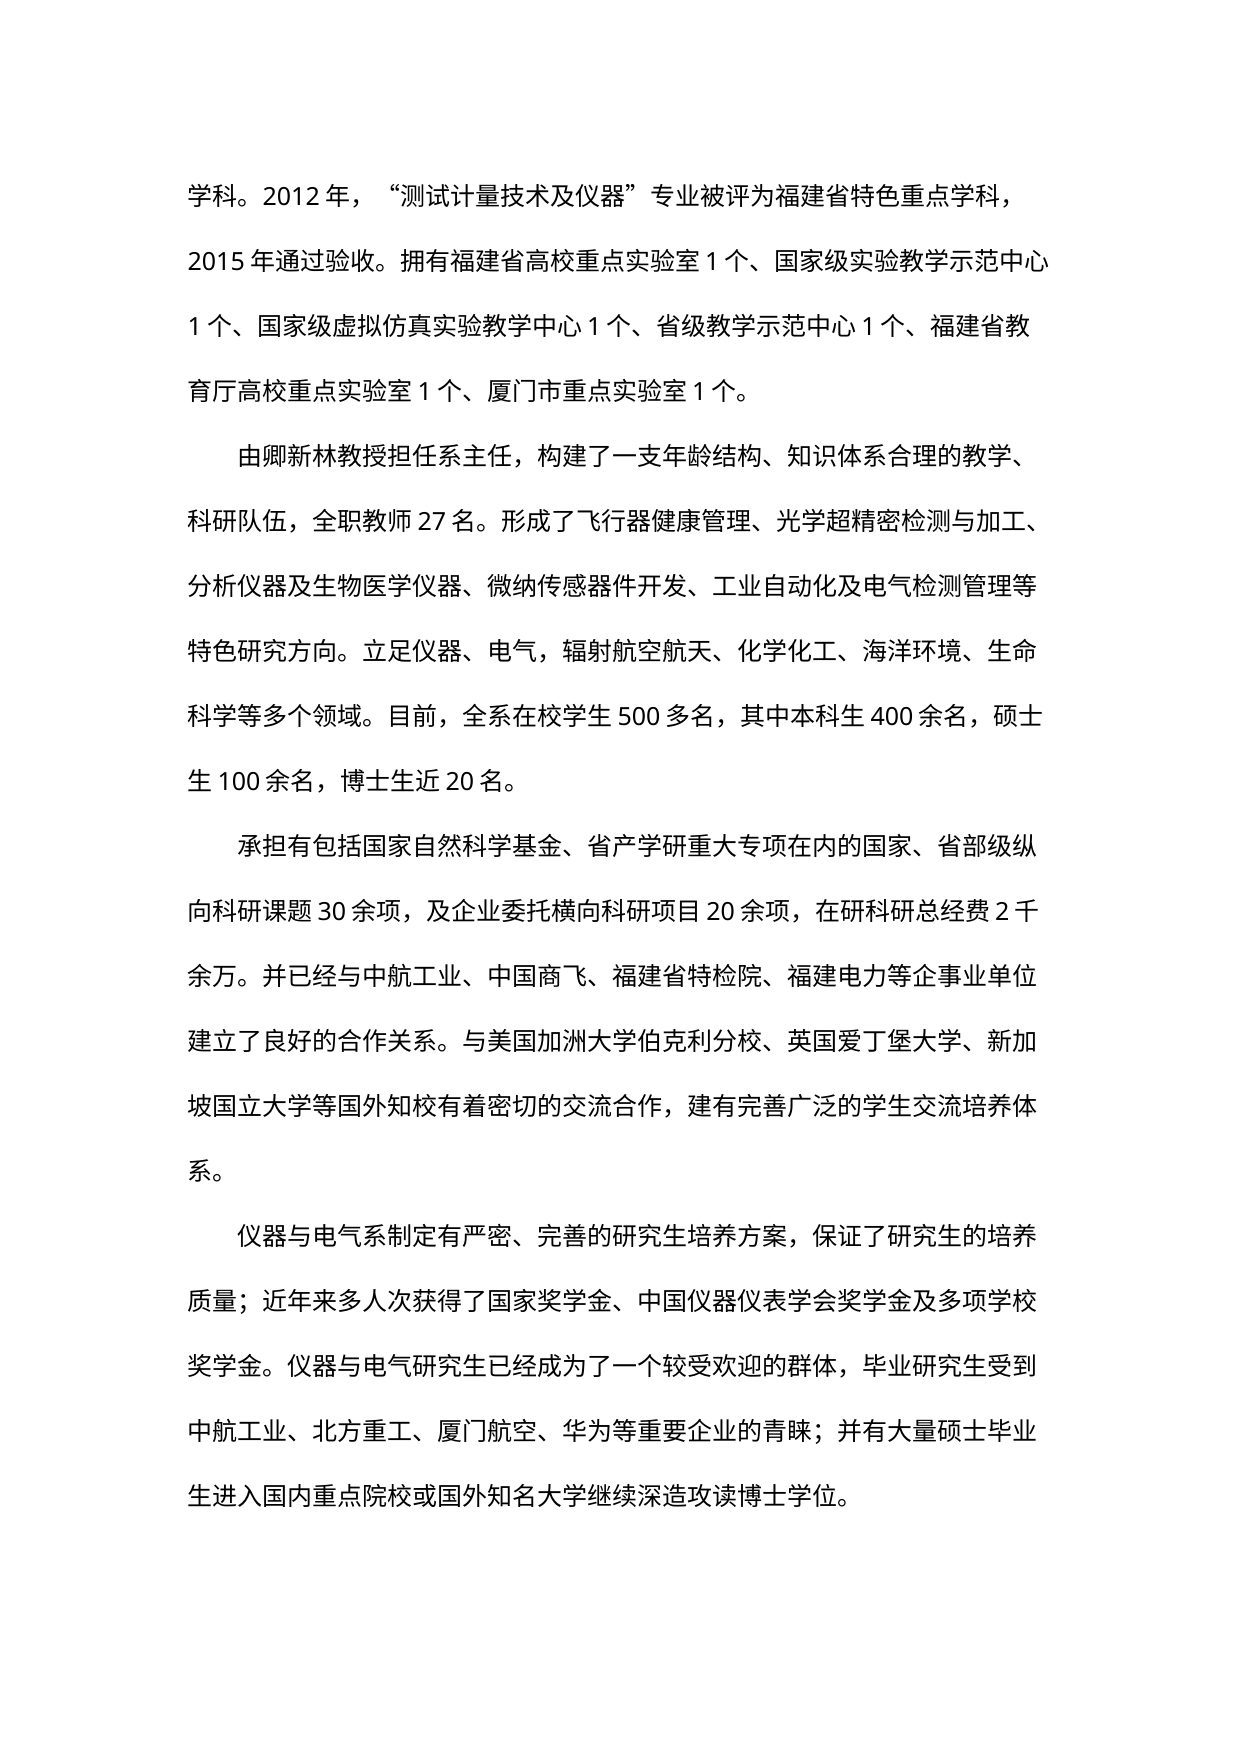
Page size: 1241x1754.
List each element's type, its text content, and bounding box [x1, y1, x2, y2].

text 承担有包括国家自然科学基金、省产学研重大专项在内的国家、省部级纵向科研课题30余项，及企业委托横向科研项目20余项，在研科研总经费2千余万。并已经与中航工业、中国商飞、福建省特检院、福建电力等企事业单位建立了良好的合作关系。与美国加洲大学伯克利分校、英国爱丁堡大学、新加坡国立大学等国外知校有着密切的交流合作，建有完善广泛的学生交流培养体系。 [187, 812, 1053, 1202]
text 由卿新林教授担任系主任，构建了一支年龄结构、知识体系合理的教学、科研队伍，全职教师27名。形成了飞行器健康管理、光学超精密检测与加工、分析仪器及生物医学仪器、微纳传感器件开发、工业自动化及电气检测管理等特色研究方向。立足仪器、电气，辐射航空航天、化学化工、海洋环境、生命科学等多个领域。目前，全系在校学生500多名，其中本科生400余名，硕士生100余名，博士生近20名。 [187, 422, 1053, 812]
text 仪器与电气系制定有严密、完善的研究生培养方案，保证了研究生的培养质量；近年来多人次获得了国家奖学金、中国仪器仪表学会奖学金及多项学校奖学金。仪器与电气研究生已经成为了一个较受欢迎的群体，毕业研究生受到中航工业、北方重工、厦门航空、华为等重要企业的青睐；并有大量硕士毕业生进入国内重点院校或国外知名大学继续深造攻读博士学位。 [187, 1202, 1053, 1527]
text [187, 162, 1053, 422]
